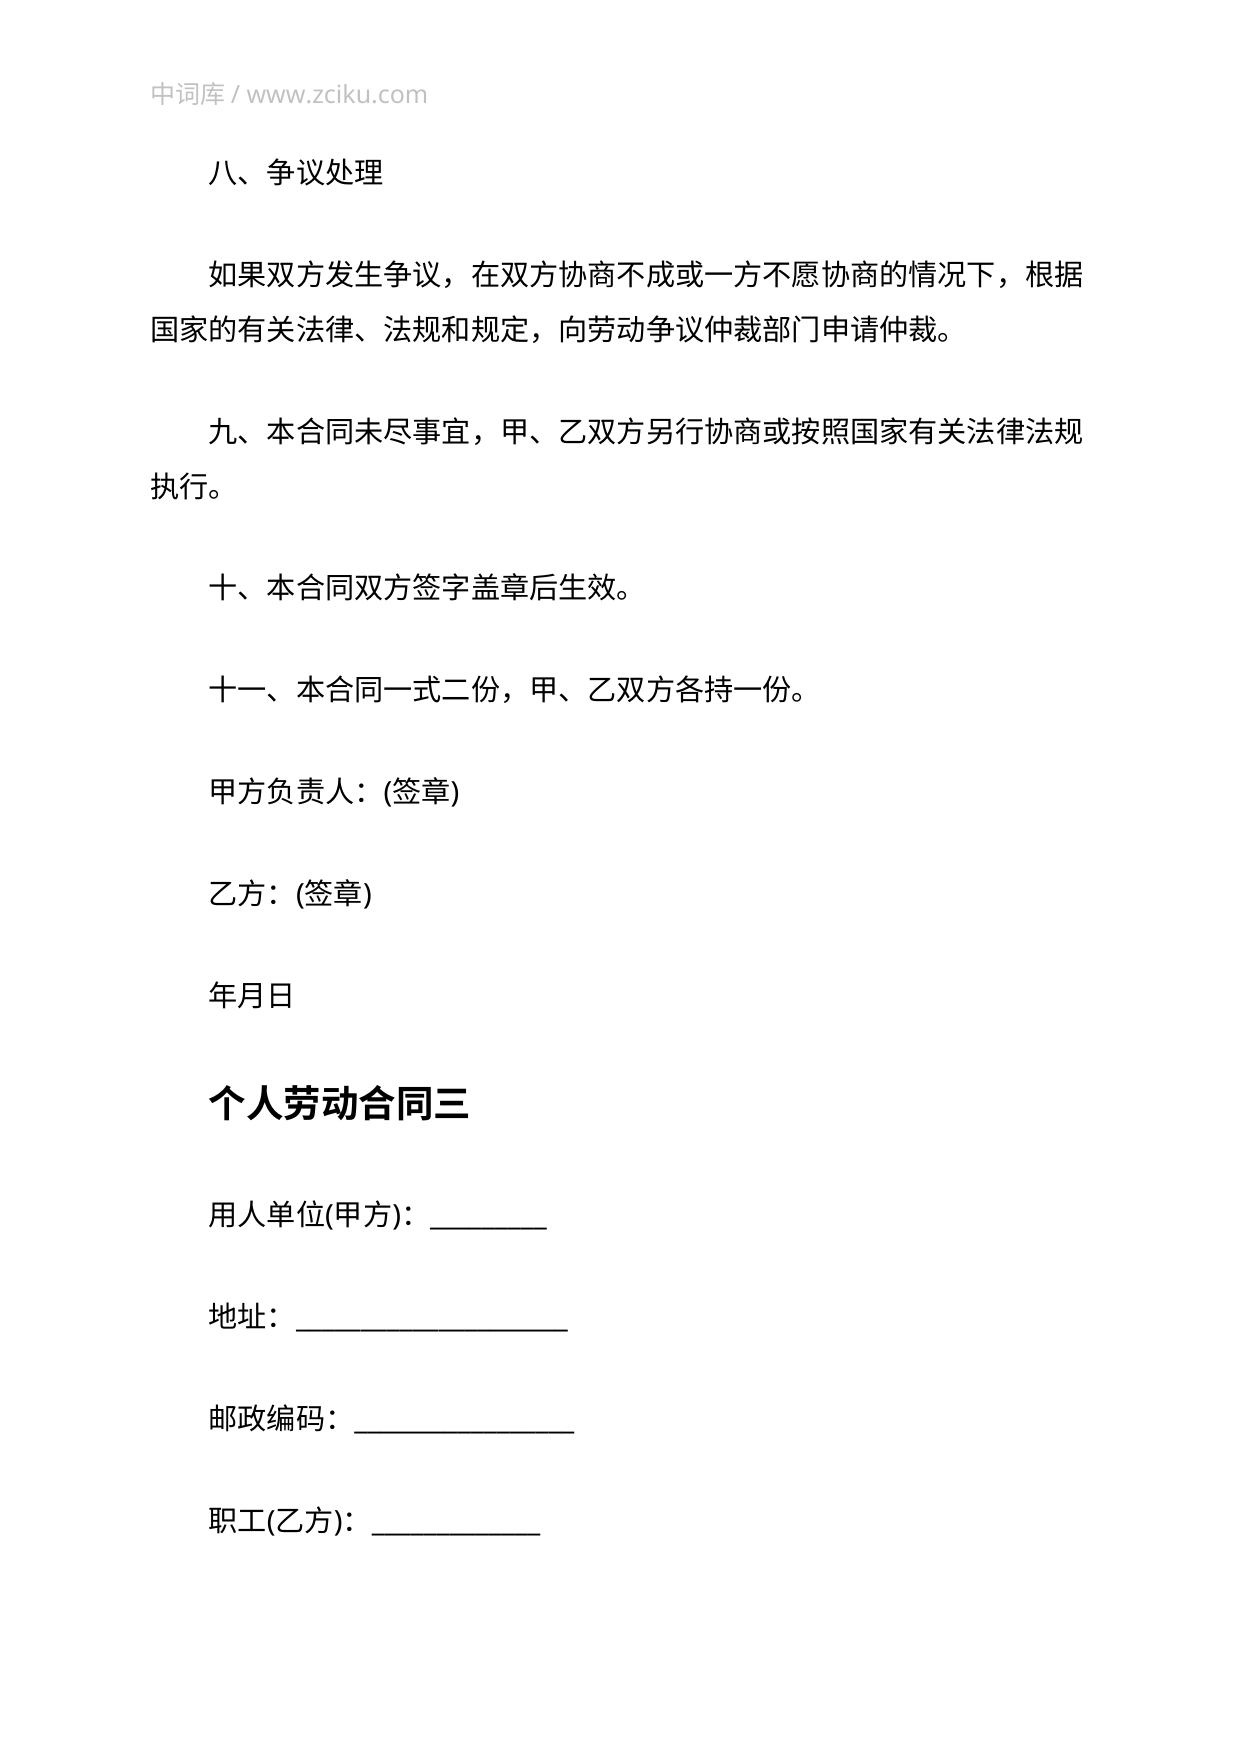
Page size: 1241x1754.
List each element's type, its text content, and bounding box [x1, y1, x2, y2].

text 地址：_____________________ [150, 1294, 1090, 1336]
text 职工(乙方)：_____________ [150, 1498, 1090, 1540]
text 乙方：(签章) [150, 871, 1090, 913]
text 年月日 [150, 973, 1090, 1015]
text 十一、本合同一式二份，甲、乙双方各持一份。 [150, 667, 1090, 709]
text 十、本合同双方签字盖章后生效。 [150, 565, 1090, 607]
text 八、争议处理 [150, 150, 1090, 192]
text 个人劳动合同三 [150, 1074, 1090, 1129]
text 如果双方发生争议，在双方协商不成或一方不愿协商的情况下，根据国家的有关法律、法规和规定，向劳动争议仲裁部门申请仲裁。 [150, 252, 1090, 349]
text 甲方负责人：(签章) [150, 769, 1090, 811]
text 用人单位(甲方)：_________ [150, 1192, 1090, 1234]
text 邮政编码：_________________ [150, 1396, 1090, 1438]
text 九、本合同未尽事宜，甲、乙双方另行协商或按照国家有关法律法规执行。 [150, 408, 1090, 506]
